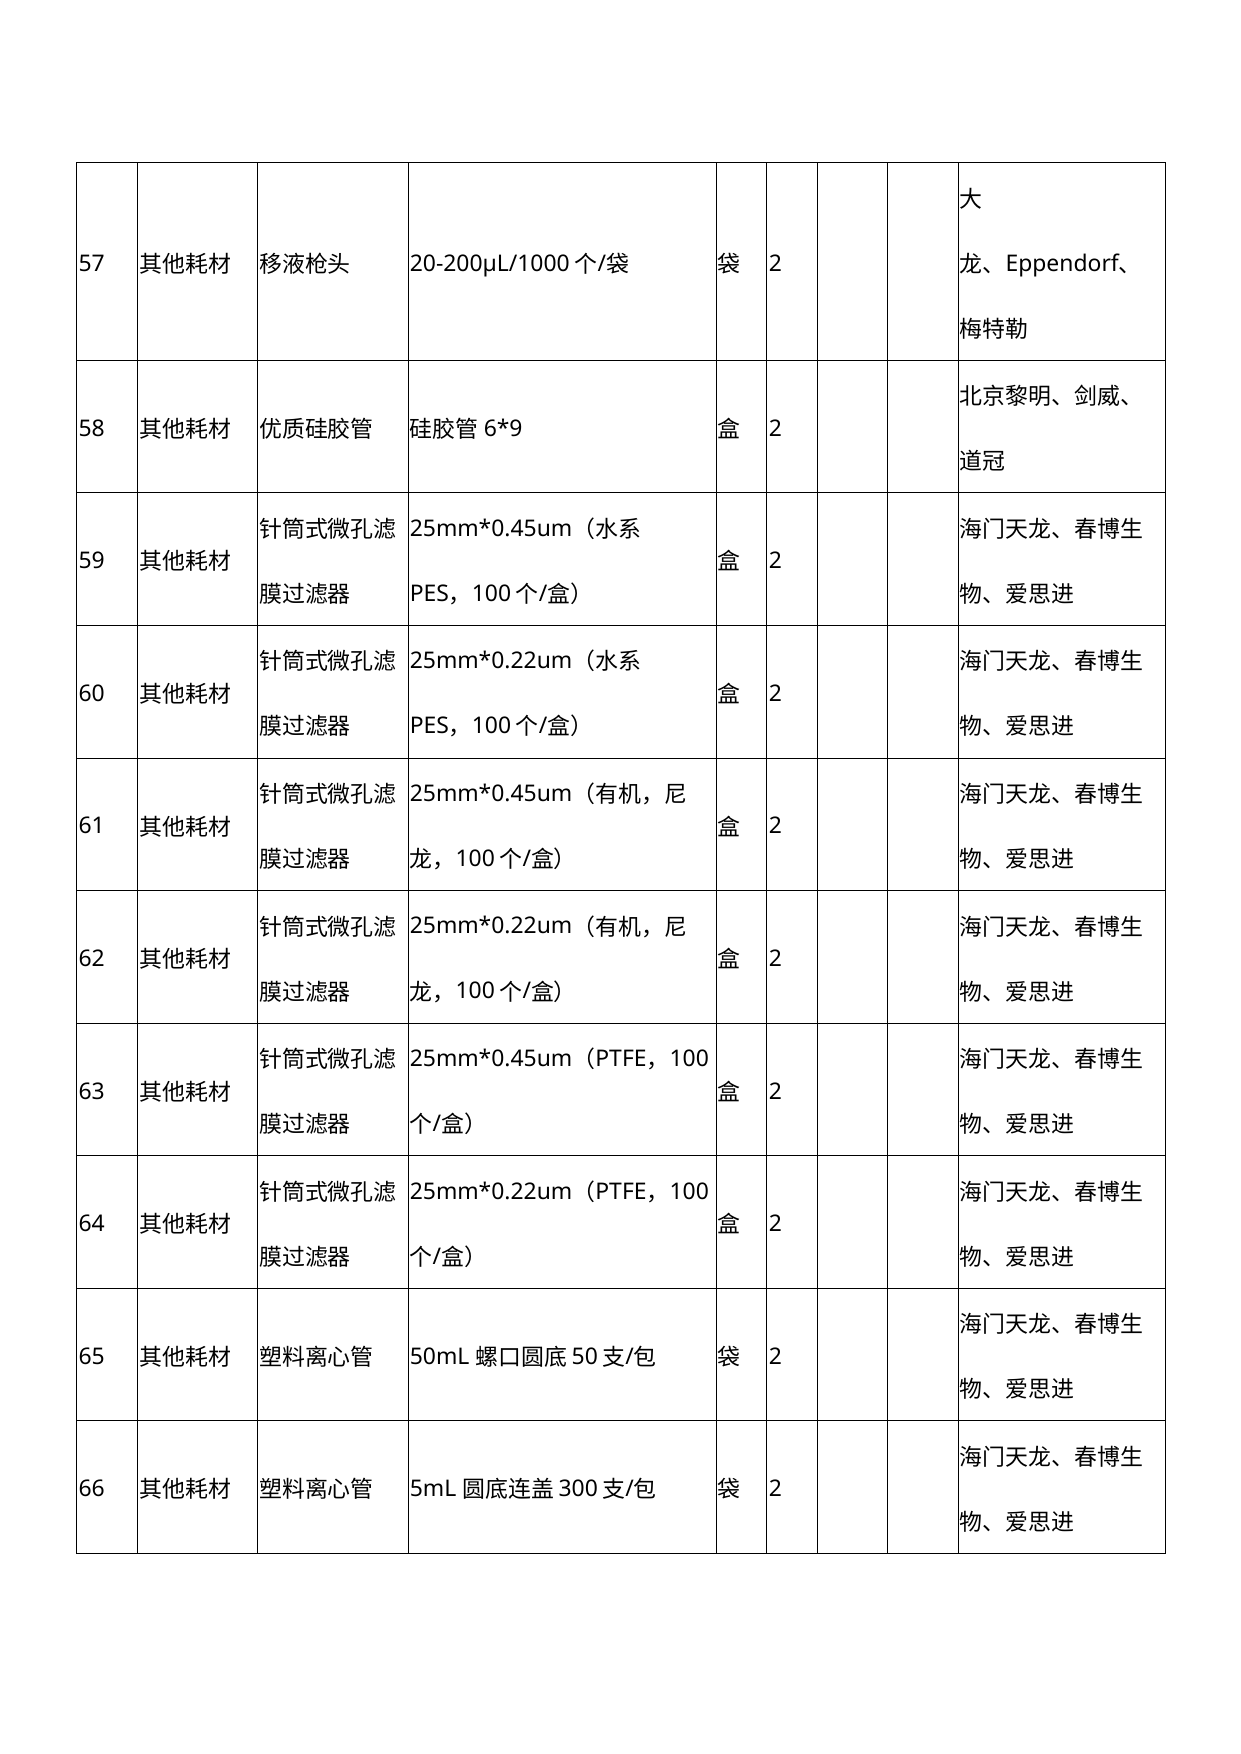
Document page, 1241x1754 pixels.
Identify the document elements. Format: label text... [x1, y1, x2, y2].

table_cell 针筒式微孔滤膜过滤器 [258, 759, 408, 890]
table_cell 海门天龙、春博生物、爱思进 [959, 1421, 1165, 1553]
table_cell 65 [77, 1289, 137, 1420]
table_cell 2 [767, 1156, 817, 1288]
table_cell 海门天龙、春博生物、爱思进 [959, 891, 1165, 1023]
table_cell 2 [767, 626, 817, 757]
table_cell [888, 163, 958, 359]
table_cell 海门天龙、春博生物、爱思进 [959, 493, 1165, 625]
table_cell [818, 493, 887, 625]
table_cell 优质硅胶管 [258, 361, 408, 492]
table_cell 海门天龙、春博生物、爱思进 [959, 626, 1165, 757]
table_cell [818, 1156, 887, 1288]
table_cell 25mm*0.45um（有机，尼龙，100个/盒） [409, 759, 716, 890]
table_cell 盒 [717, 891, 766, 1023]
table_cell 盒 [717, 361, 766, 492]
table_cell 2 [767, 1421, 817, 1553]
table_cell 58 [77, 361, 137, 492]
table_cell 北京黎明、剑威、道冠 [959, 361, 1165, 492]
table_cell 50mL 螺口圆底50支/包 [409, 1289, 716, 1420]
table_cell [818, 759, 887, 890]
table_cell 盒 [717, 493, 766, 625]
table_cell 针筒式微孔滤膜过滤器 [258, 493, 408, 625]
table_cell 63 [77, 1024, 137, 1155]
table_cell 其他耗材 [138, 1289, 257, 1420]
table_cell [888, 361, 958, 492]
table_cell [888, 626, 958, 757]
table_cell 袋 [717, 1421, 766, 1553]
table_cell 60 [77, 626, 137, 757]
table_cell 其他耗材 [138, 163, 257, 359]
table_cell [888, 1289, 958, 1420]
table_cell 2 [767, 163, 817, 359]
table_cell 59 [77, 493, 137, 625]
table_cell 移液枪头 [258, 163, 408, 359]
table_cell 盒 [717, 1156, 766, 1288]
table_cell 25mm*0.45um（水系PES，100个/盒） [409, 493, 716, 625]
table_cell 其他耗材 [138, 626, 257, 757]
table_cell 其他耗材 [138, 1156, 257, 1288]
table_cell 袋 [717, 1289, 766, 1420]
table_cell 其他耗材 [138, 759, 257, 890]
table_cell [818, 1024, 887, 1155]
table_cell [888, 1421, 958, 1553]
table_cell 针筒式微孔滤膜过滤器 [258, 1024, 408, 1155]
table_cell 盒 [717, 759, 766, 890]
table_cell [888, 1024, 958, 1155]
table_cell 盒 [717, 626, 766, 757]
table_cell 大龙、Eppendorf、梅特勒 [959, 163, 1165, 359]
table_cell [818, 163, 887, 359]
table_cell 海门天龙、春博生物、爱思进 [959, 1156, 1165, 1288]
table_cell 盒 [717, 1024, 766, 1155]
table_cell 海门天龙、春博生物、爱思进 [959, 759, 1165, 890]
table_cell [818, 626, 887, 757]
table_cell 2 [767, 891, 817, 1023]
table_cell 塑料离心管 [258, 1289, 408, 1420]
table_cell 针筒式微孔滤膜过滤器 [258, 891, 408, 1023]
table_cell [818, 1289, 887, 1420]
table_cell 2 [767, 361, 817, 492]
table_cell [888, 891, 958, 1023]
table_cell [818, 1421, 887, 1553]
table_cell [888, 493, 958, 625]
table_cell 针筒式微孔滤膜过滤器 [258, 1156, 408, 1288]
table_cell 其他耗材 [138, 891, 257, 1023]
table_cell 25mm*0.22um（PTFE，100个/盒） [409, 1156, 716, 1288]
table_cell 2 [767, 493, 817, 625]
table_cell 25mm*0.22um（水系PES，100个/盒） [409, 626, 716, 757]
table_cell 61 [77, 759, 137, 890]
table_cell 海门天龙、春博生物、爱思进 [959, 1289, 1165, 1420]
table_cell 20-200μL/1000个/袋 [409, 163, 716, 359]
table_cell 针筒式微孔滤膜过滤器 [258, 626, 408, 757]
table_cell 海门天龙、春博生物、爱思进 [959, 1024, 1165, 1155]
table_cell [818, 361, 887, 492]
table_cell 塑料离心管 [258, 1421, 408, 1553]
table_cell 硅胶管 6*9 [409, 361, 716, 492]
table_cell 62 [77, 891, 137, 1023]
table_cell 25mm*0.22um（有机，尼龙，100个/盒） [409, 891, 716, 1023]
table_cell 66 [77, 1421, 137, 1553]
table_cell 2 [767, 1289, 817, 1420]
table_cell 袋 [717, 163, 766, 359]
table_cell 其他耗材 [138, 493, 257, 625]
table_cell 57 [77, 163, 137, 359]
table_cell 2 [767, 1024, 817, 1155]
table_cell 其他耗材 [138, 361, 257, 492]
table_cell [888, 1156, 958, 1288]
table_cell 5mL 圆底连盖300支/包 [409, 1421, 716, 1553]
table_cell 64 [77, 1156, 137, 1288]
table_cell 其他耗材 [138, 1421, 257, 1553]
table_cell [888, 759, 958, 890]
table_cell 其他耗材 [138, 1024, 257, 1155]
table_cell [818, 891, 887, 1023]
table_cell 25mm*0.45um（PTFE，100个/盒） [409, 1024, 716, 1155]
table_cell 2 [767, 759, 817, 890]
